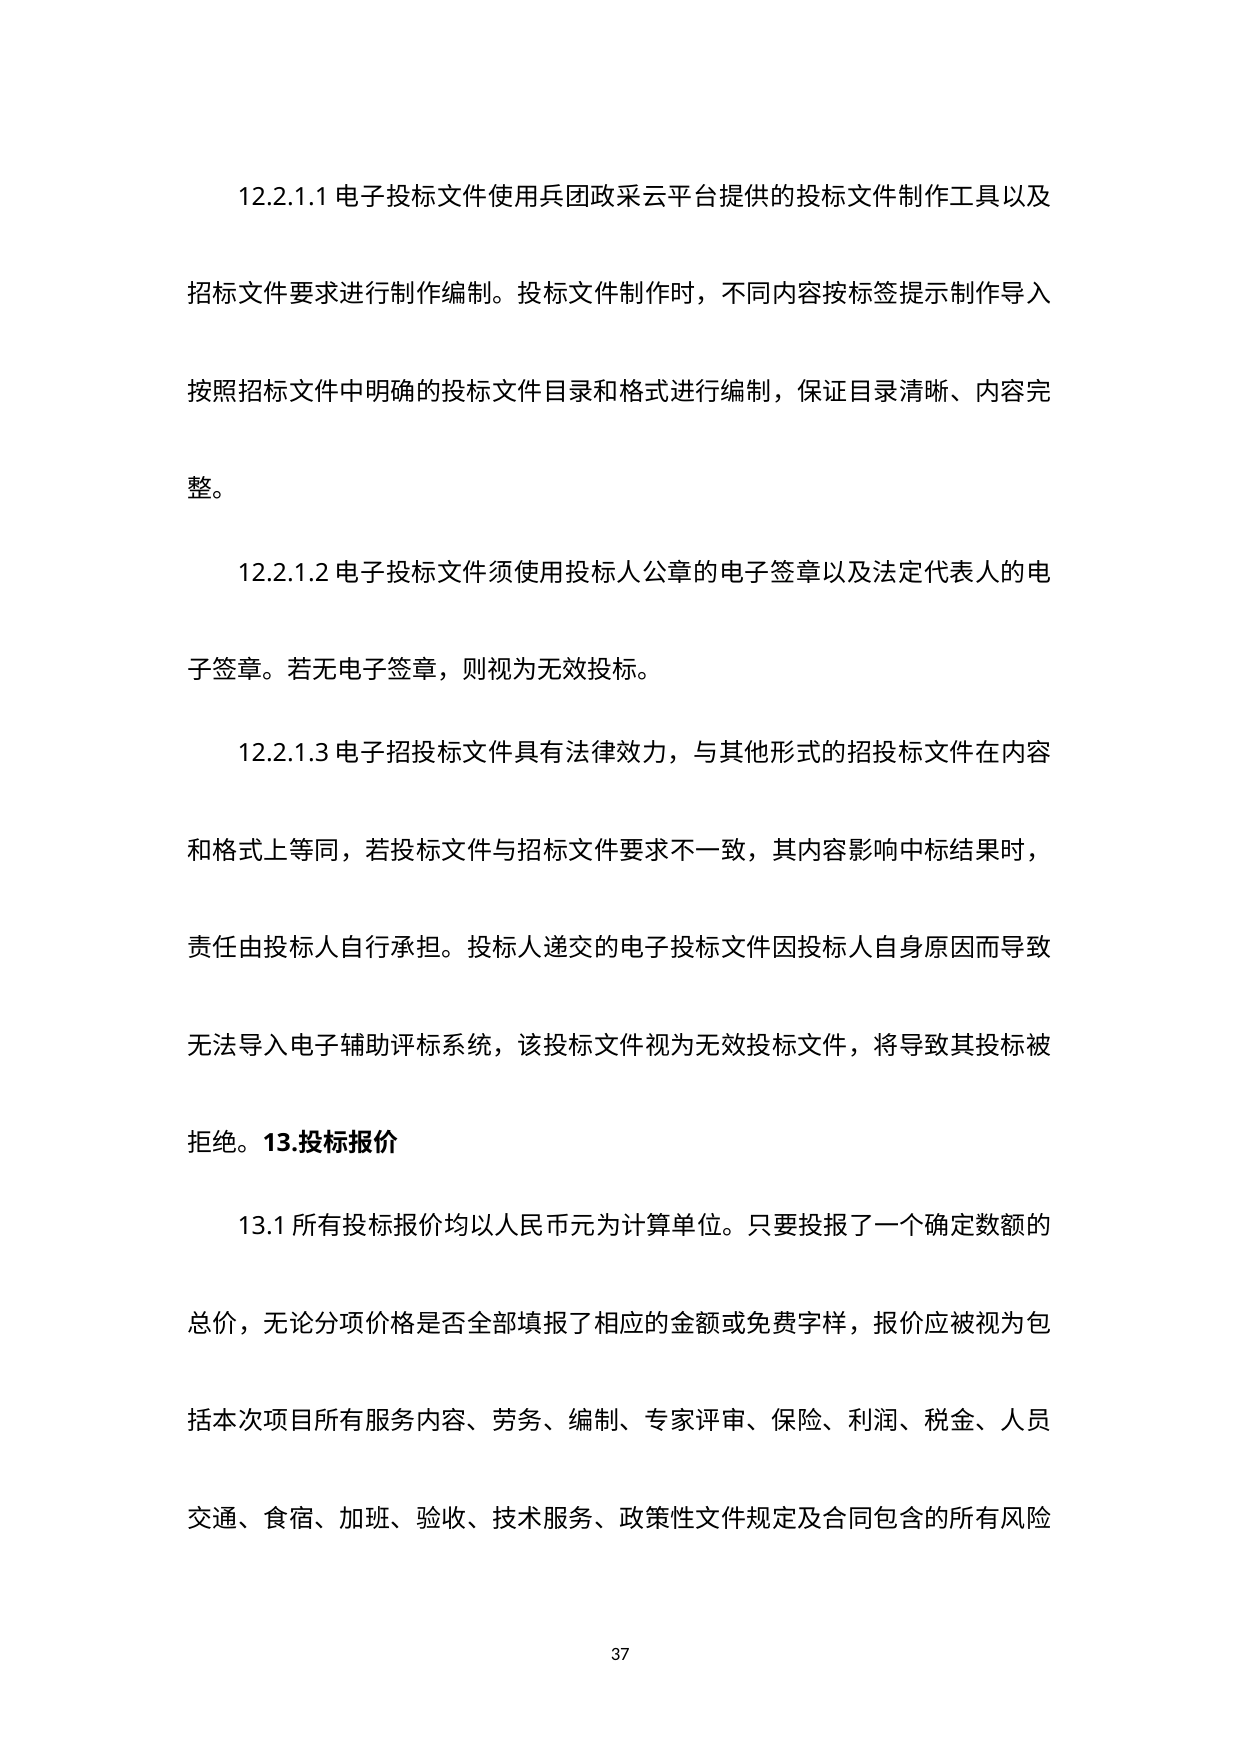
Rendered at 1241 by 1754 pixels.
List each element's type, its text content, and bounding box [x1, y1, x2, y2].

text 12.2.1.2电子投标文件须使用投标人公章的电子签章以及法定代表人的电子签章。若无电子签章，则视为无效投标。 [187, 538, 1053, 700]
text 12.2.1.1电子投标文件使用兵团政采云平台提供的投标文件制作工具以及招标文件要求进行制作编制。投标文件制作时，不同内容按标签提示制作导入，按照招标文件中明确的投标文件目录和格式进行编制，保证目录清晰、内容完整。 [187, 162, 1053, 519]
text 12.2.1.3电子招投标文件具有法律效力，与其他形式的招投标文件在内容和格式上等同，若投标文件与招标文件要求不一致，其内容影响中标结果时，责任由投标人自行承担。投标人递交的电子投标文件因投标人自身原因而导致无法导入电子辅助评标系统，该投标文件视为无效投标文件，将导致其投标被拒绝。13.投标报价 [187, 718, 1053, 1173]
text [187, 1191, 1053, 1549]
